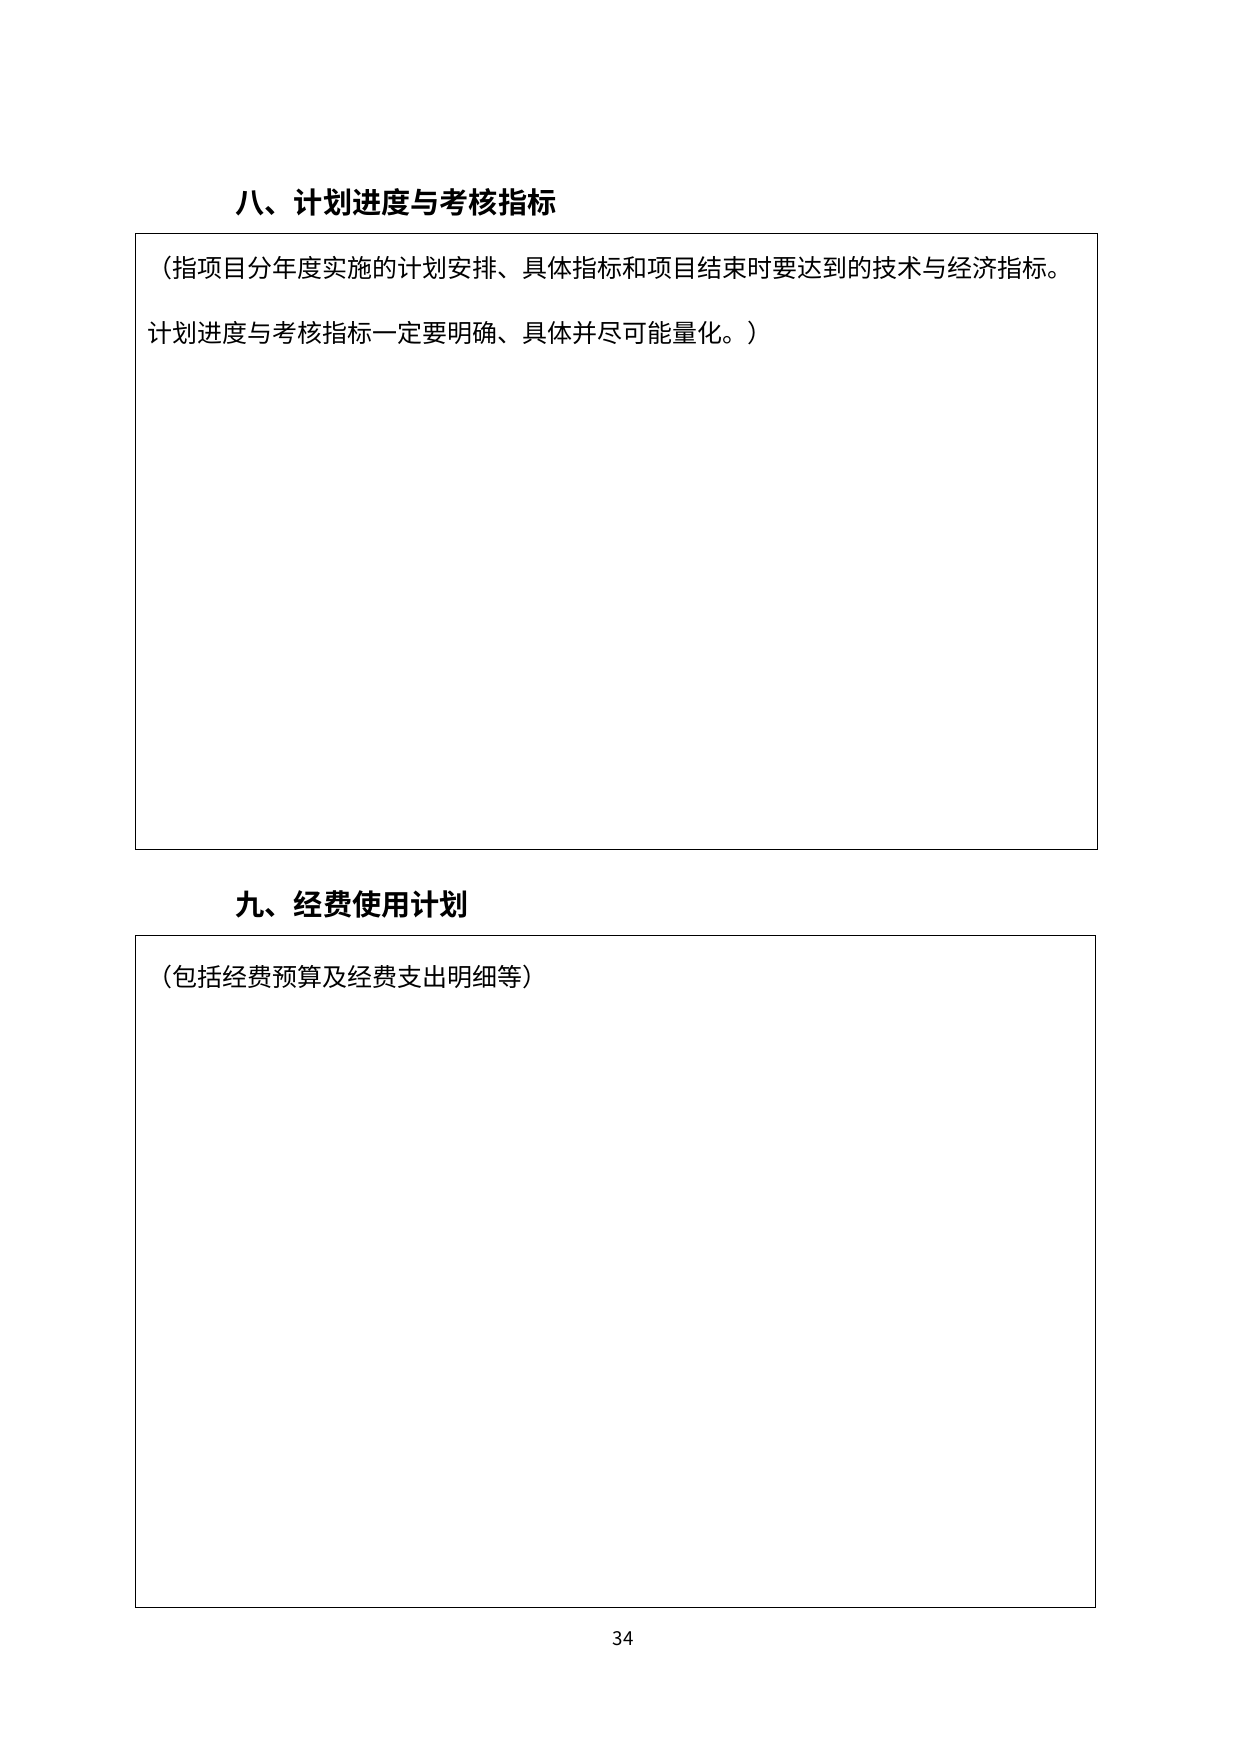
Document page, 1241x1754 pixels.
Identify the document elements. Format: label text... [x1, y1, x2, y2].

text 九、经费使用计划 [235, 870, 1153, 935]
table_header （包括经费预算及经费支出明细等） [136, 936, 1095, 1607]
table_header （指项目分年度实施的计划安排、具体指标和项目结束时要达到的技术与经济指标。计划进度与考核指标一定要明确、具体并尽可能量化。） [136, 234, 1097, 849]
text 八、计划进度与考核指标 [235, 168, 1153, 233]
